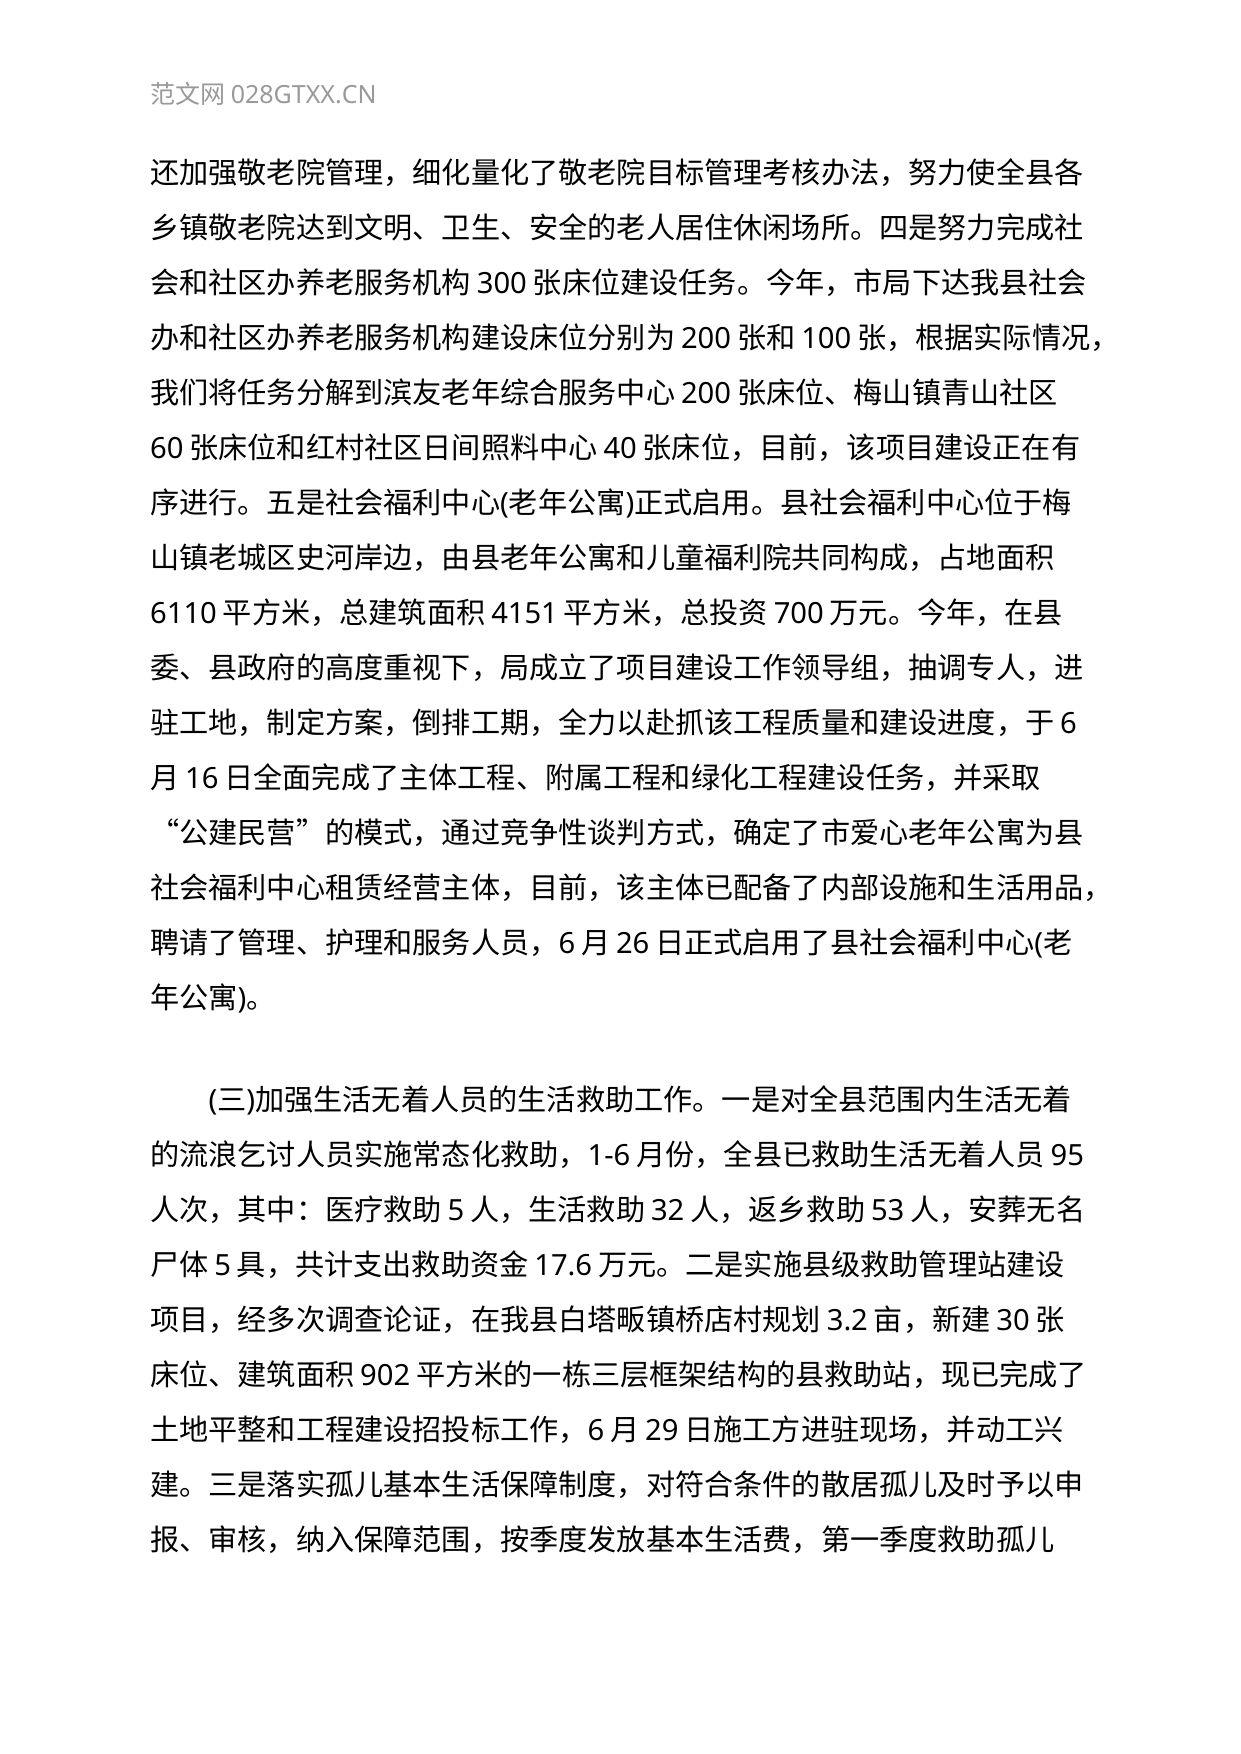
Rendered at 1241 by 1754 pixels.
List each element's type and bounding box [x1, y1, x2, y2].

text [150, 150, 1090, 1017]
text [150, 1076, 1090, 1558]
